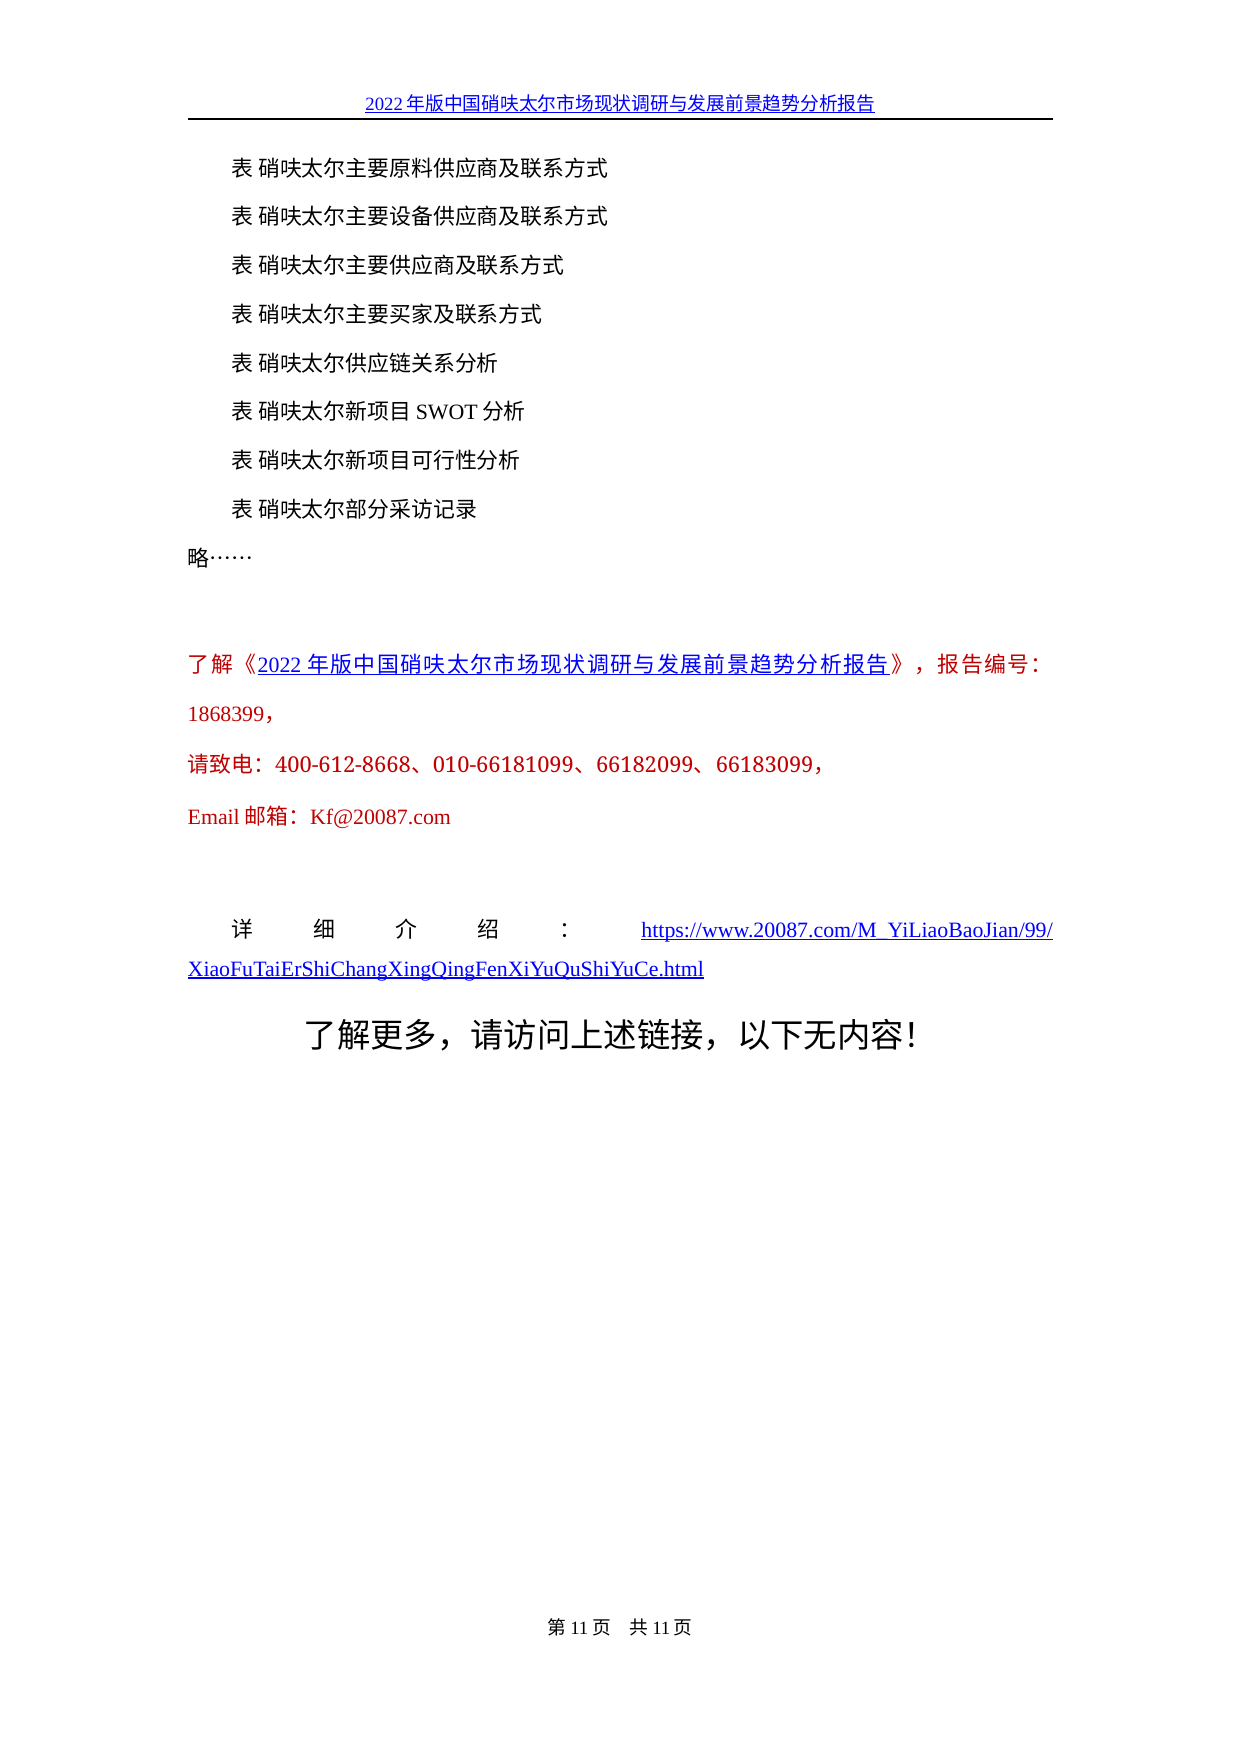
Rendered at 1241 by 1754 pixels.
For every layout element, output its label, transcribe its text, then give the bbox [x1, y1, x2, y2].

title 了解更多，请访问上述链接，以下无内容！ [187, 1000, 1053, 1065]
text 请致电：400-612-8668、010-66181099、66182099、66183099， [187, 747, 1053, 779]
text Email邮箱：Kf@20087.com [187, 798, 1053, 831]
text 详细介绍：https://www.20087.com/M_YiLiaoBaoJian/99/XiaoFuTaiErShiChangXingQingFenXiYuQuShiYuCe.html [187, 911, 1053, 984]
text 了解《2022年版中国硝呋太尔市场现状调研与发展前景趋势分析报告》，报告编号：1868399， [187, 647, 1053, 728]
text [187, 150, 1053, 573]
